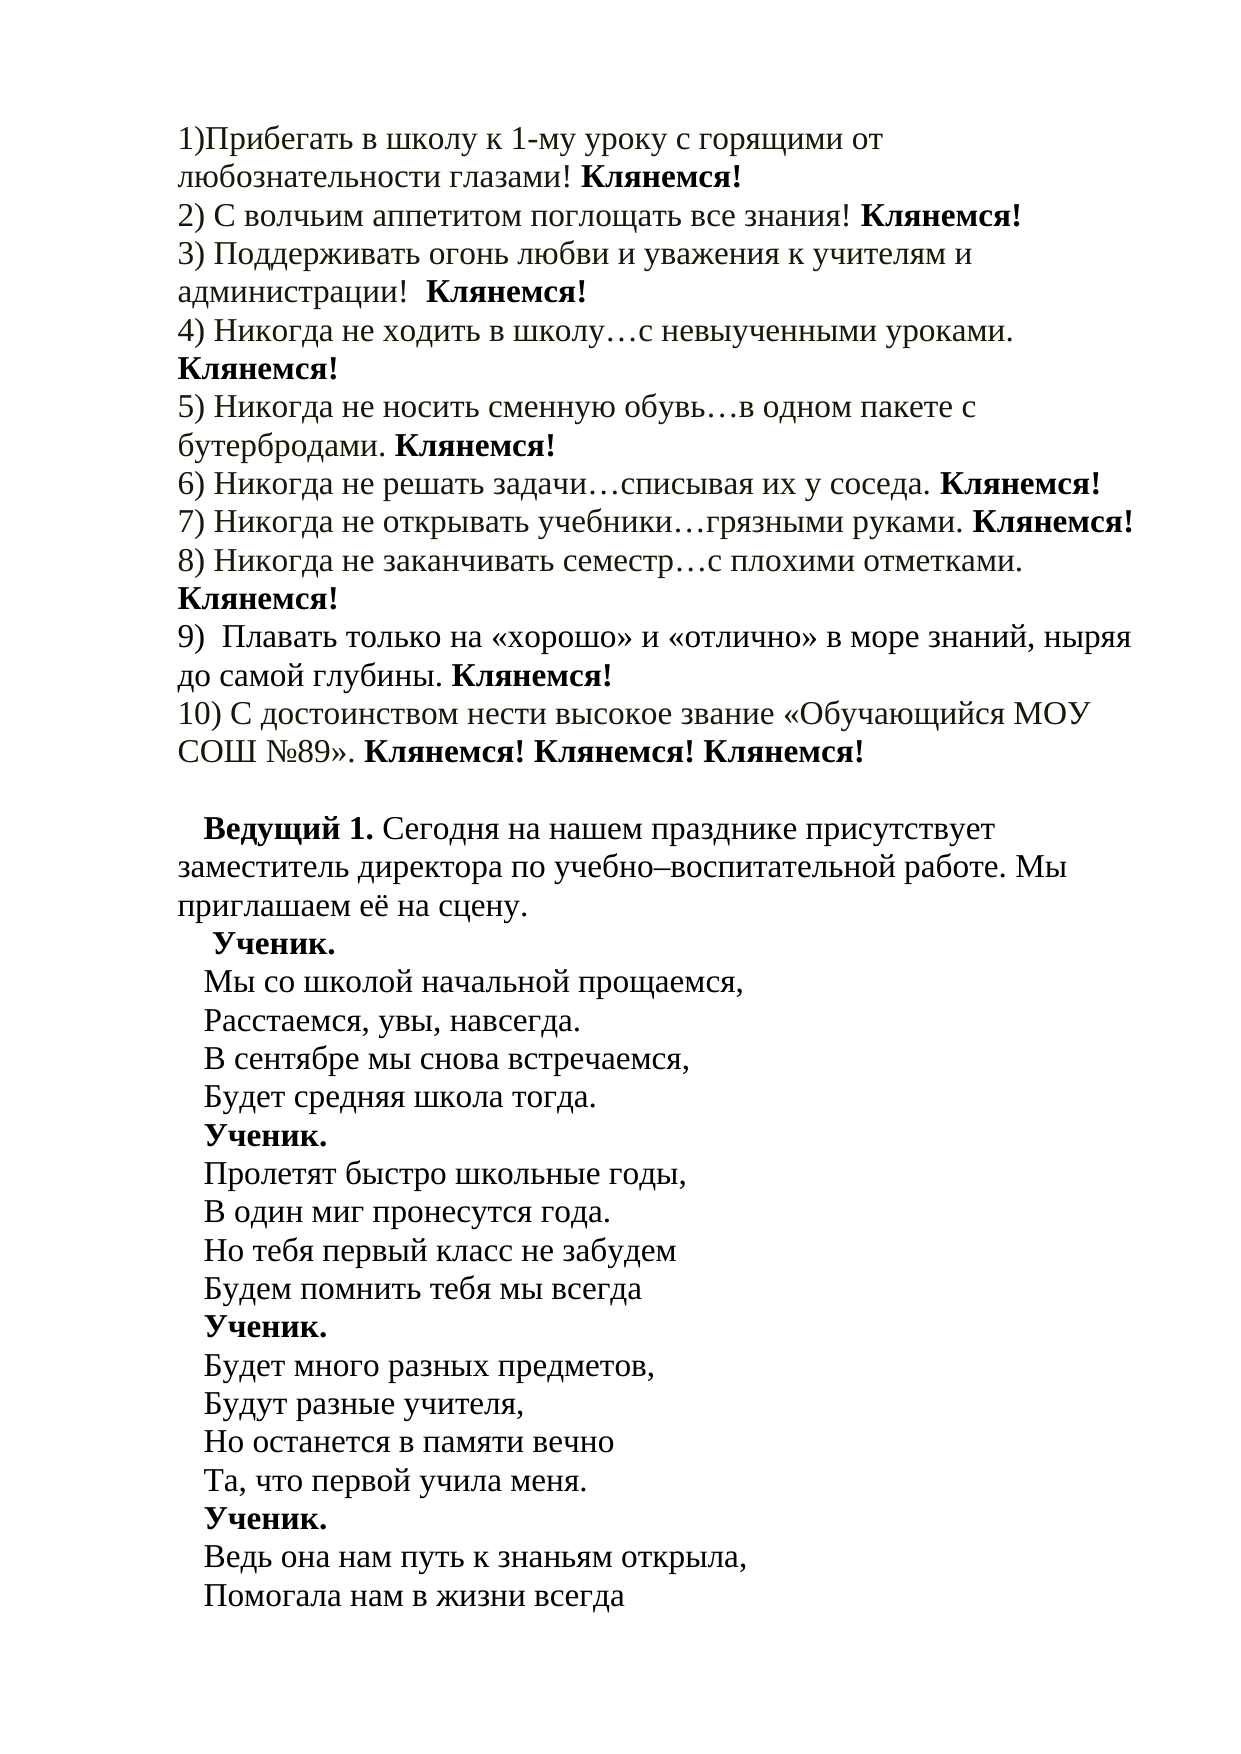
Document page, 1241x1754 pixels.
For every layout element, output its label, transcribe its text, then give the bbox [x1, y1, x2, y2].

text 6) Никогда не решать задачи…списывая их у соседа. Клянемся! [177, 463, 1152, 501]
text Но останется в памяти вечно [177, 1421, 1152, 1460]
text Ведущий 1. Сегодня на нашем празднике присутствует заместитель директора по учебно–воспитательной работе. Мы приглашаем её на сцену. [177, 808, 1152, 923]
text Будет много разных предметов, [177, 1345, 1152, 1383]
text Будет средняя школа тогда. [177, 1076, 1152, 1115]
text Ведь она нам путь к знаньям открыла, [177, 1536, 1152, 1575]
text Пролетят быстро школьные годы, [177, 1153, 1152, 1191]
text Ученик. [177, 923, 1152, 961]
text Мы со школой начальной прощаемся, [177, 961, 1152, 1000]
text 8) Никогда не заканчивать семестр…с плохими отметками. Клянемся! [177, 540, 1152, 616]
text 1)Прибегать в школу к 1-му уроку с горящими от любознательности глазами! Клянемся! 2) С волчьим аппетитом поглощать все знания! Клянемся! 3) Поддерживать огонь любви и уважения к учителям и администрации! Клянемся! [177, 118, 1152, 310]
text Помогала нам в жизни всегда [177, 1575, 1152, 1613]
text Ученик. [177, 1498, 1152, 1536]
text Ученик. [177, 1306, 1152, 1345]
text 9) Плавать только на «хорошо» и «отлично» в море знаний, ныряя до самой глубины. Клянемся! [177, 616, 1152, 693]
text Будут разные учителя, [177, 1383, 1152, 1421]
text Ученик. [177, 1115, 1152, 1153]
text Клянемся! [177, 348, 1152, 386]
text 4) Никогда не ходить в школу…с невыученными уроками. [177, 310, 1152, 348]
text Будем помнить тебя мы всегда [177, 1268, 1152, 1306]
text 7) Никогда не открывать учебники…грязными руками. Клянемся! [177, 501, 1152, 540]
text Та, что первой учила меня. [177, 1460, 1152, 1498]
text В один миг пронесутся года. [177, 1191, 1152, 1230]
text 10) С достоинством нести высокое звание «Обучающийся МОУ СОШ №89». Клянемся! Клянемся! Клянемся! [177, 693, 1152, 770]
text Расстаемся, увы, навсегда. [177, 1000, 1152, 1038]
text 5) Никогда не носить сменную обувь…в одном пакете с бутербродами. Клянемся! [177, 386, 1152, 463]
text Но тебя первый класс не забудем [177, 1230, 1152, 1268]
text В сентябре мы снова встречаемся, [177, 1038, 1152, 1076]
